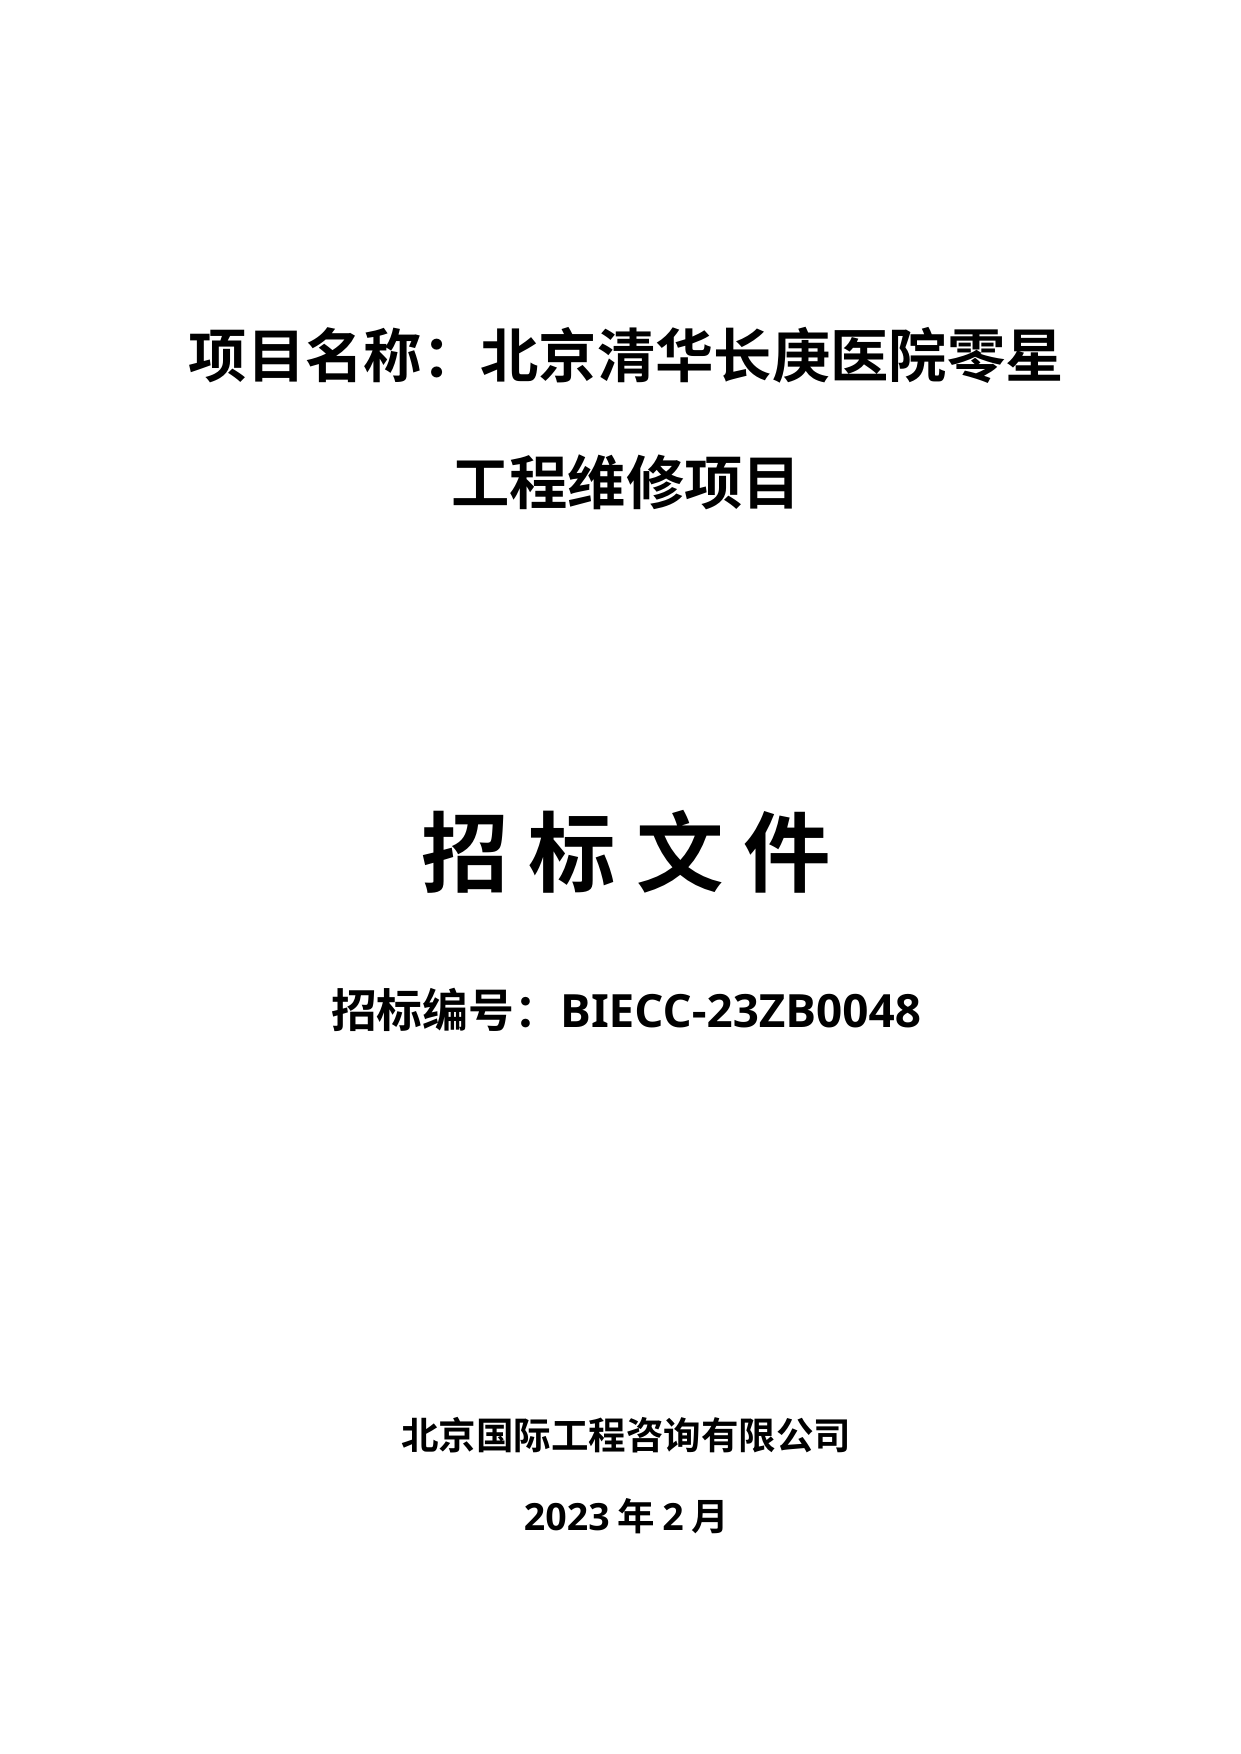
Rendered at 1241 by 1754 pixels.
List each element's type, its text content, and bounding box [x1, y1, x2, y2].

text 北京国际工程咨询有限公司 [165, 1406, 1087, 1460]
text 2023年2月 [165, 1487, 1087, 1542]
text 招标编号：BIECC-23ZB0048 [165, 974, 1087, 1041]
text 招 标 文 件 [165, 784, 1087, 911]
text 项目名称：北京清华长庚医院零星工程维修项目 [165, 310, 1087, 521]
